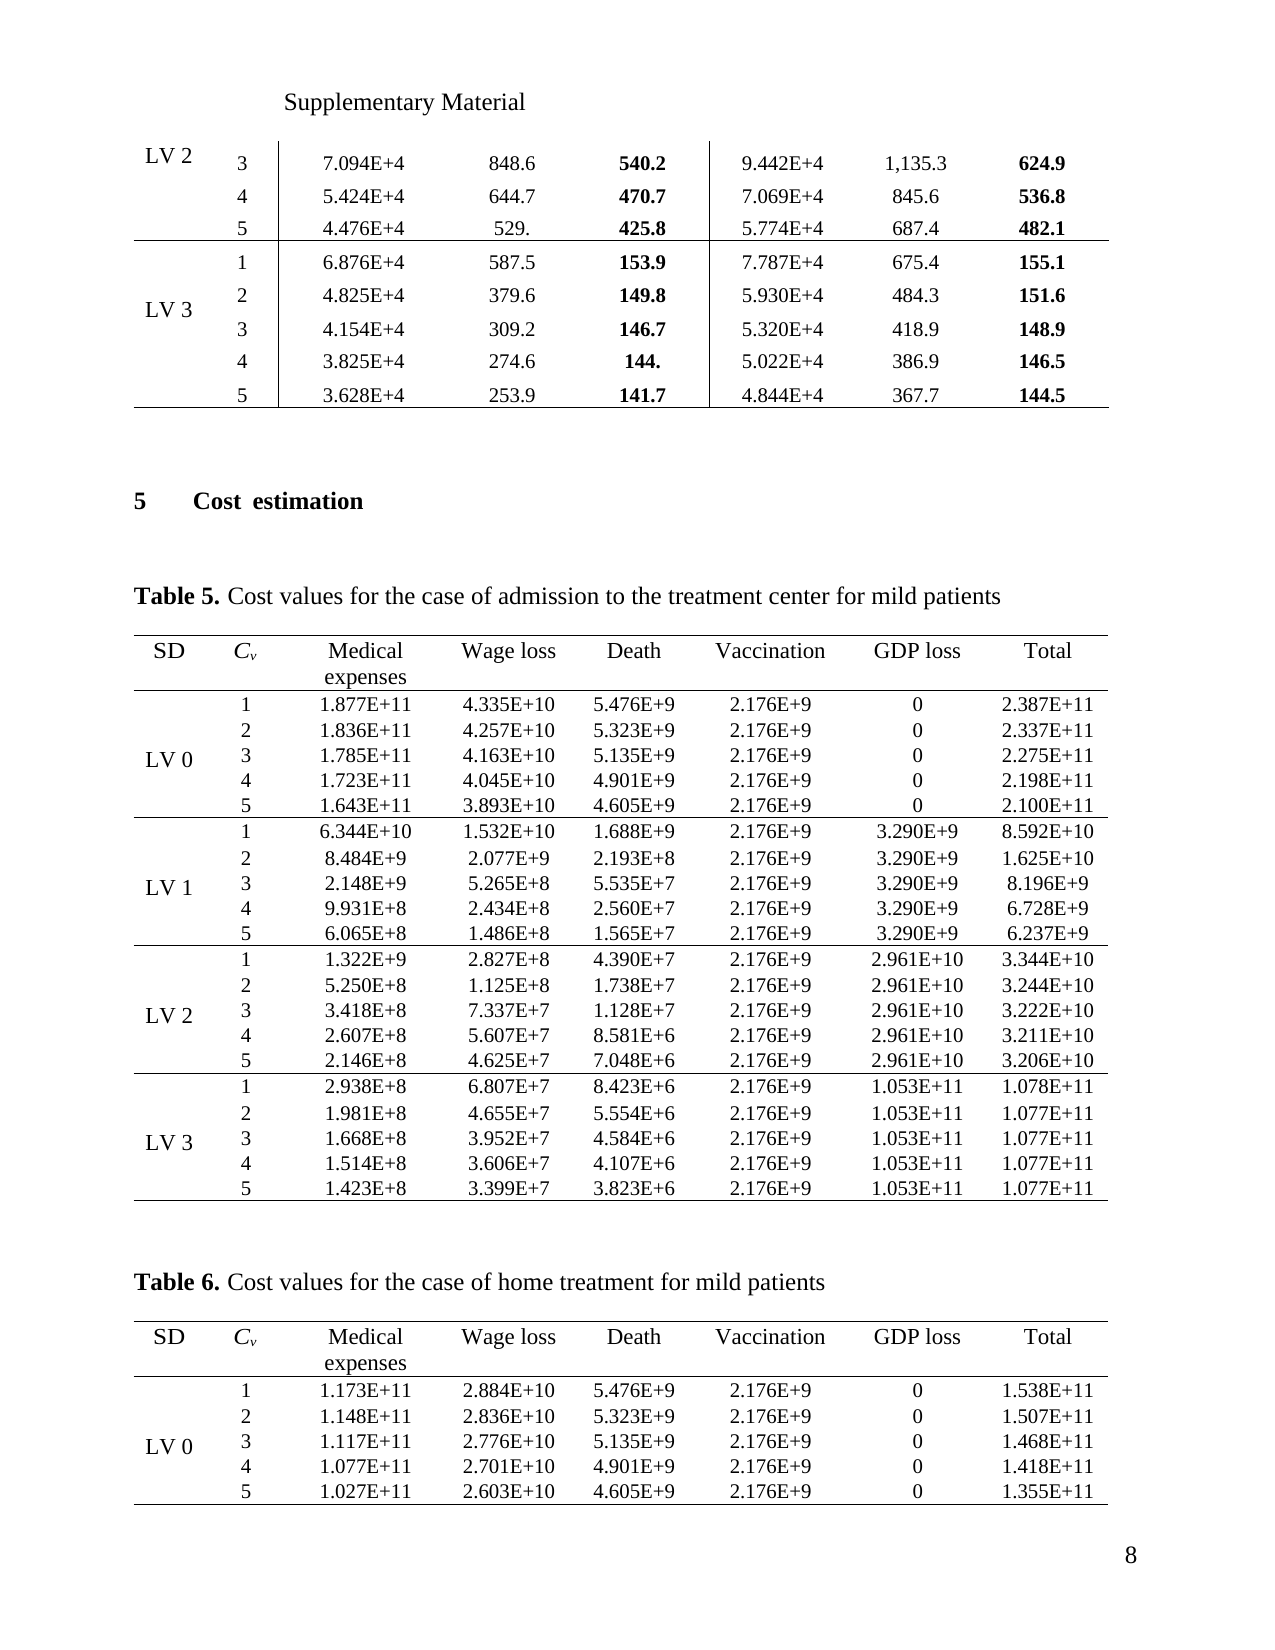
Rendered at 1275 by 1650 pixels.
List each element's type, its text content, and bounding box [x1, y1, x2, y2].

table_cell 1.053E+11 [847, 1125, 988, 1150]
table_cell 2.176E+9 [694, 742, 847, 767]
table_cell 1 [205, 241, 278, 274]
table_cell 2.961E+10 [847, 971, 988, 997]
table_cell 482.1 [975, 208, 1108, 240]
table_cell 2.148E+9 [288, 870, 443, 894]
table_cell 149.8 [575, 274, 709, 307]
table_header SD [134, 1322, 204, 1376]
table_cell 1 [204, 818, 287, 843]
table_cell 5.554E+6 [574, 1099, 694, 1125]
table_cell 146.7 [575, 308, 709, 341]
table_cell 1.625E+10 [988, 843, 1107, 869]
table_cell 2.961E+10 [847, 1022, 988, 1047]
table_cell 2.701E+10 [444, 1453, 574, 1478]
table_cell 1.355E+11 [988, 1478, 1107, 1503]
table_cell 5 [204, 792, 287, 817]
table_header Wage loss [444, 636, 574, 689]
table_cell 536.8 [975, 175, 1108, 208]
table_cell 2.176E+9 [694, 1402, 847, 1428]
table_cell 4 [204, 1022, 287, 1047]
table_cell 1 [204, 691, 287, 716]
table_cell 6.807E+7 [444, 1074, 574, 1098]
table_cell 1 [204, 946, 287, 971]
table_header GDP loss [847, 1322, 988, 1376]
table_cell 6.237E+9 [988, 920, 1107, 945]
table_cell 4.584E+6 [574, 1125, 694, 1150]
table_cell 0 [847, 1402, 988, 1428]
table_header Cv [204, 636, 287, 689]
table_cell 540.2 [575, 141, 709, 175]
table_cell 5.320E+4 [710, 308, 856, 341]
table_cell 1 [204, 1377, 287, 1402]
table_cell 4.154E+4 [279, 308, 448, 341]
table_header Medical expenses [288, 1322, 443, 1376]
table_cell 687.4 [856, 208, 975, 240]
table_cell LV 3 [134, 241, 205, 407]
table_cell 1.053E+11 [847, 1175, 988, 1200]
table_cell 2.176E+9 [694, 1047, 847, 1072]
table_cell 2 [205, 274, 278, 307]
table_cell 2.193E+8 [574, 843, 694, 869]
table_cell 2.176E+9 [694, 691, 847, 716]
table_cell 1.053E+11 [847, 1074, 988, 1098]
table_cell 1.723E+11 [288, 767, 443, 792]
table_cell 1.877E+11 [288, 691, 443, 716]
table_cell 4 [204, 767, 287, 792]
table_cell 146.5 [975, 341, 1108, 373]
table_cell 1.507E+11 [988, 1402, 1107, 1428]
table_cell 1.125E+8 [444, 971, 574, 997]
table_cell 367.7 [856, 373, 975, 407]
table_cell 3.290E+9 [847, 843, 988, 869]
table_cell 3 [204, 1428, 287, 1453]
table_cell 151.6 [975, 274, 1108, 307]
table_header Total [988, 1322, 1107, 1376]
table_cell 1.423E+8 [288, 1175, 443, 1200]
table_cell 8.423E+6 [574, 1074, 694, 1098]
table_cell 5.265E+8 [444, 870, 574, 894]
table_cell 4.335E+10 [444, 691, 574, 716]
table_cell 0 [847, 716, 988, 742]
table_cell 274.6 [448, 341, 575, 373]
table_cell 1.078E+11 [988, 1074, 1107, 1098]
table_cell 2.607E+8 [288, 1022, 443, 1047]
table_cell 2.176E+9 [694, 997, 847, 1022]
table_cell LV 0 [134, 691, 204, 817]
table_cell 2 [204, 716, 287, 742]
table_cell 2 [204, 971, 287, 997]
table_header Medical expenses [288, 636, 443, 689]
table_cell 2 [204, 1099, 287, 1125]
table_cell 484.3 [856, 274, 975, 307]
table_cell 2 [204, 1402, 287, 1428]
table_cell 5 [205, 373, 278, 407]
table_cell 4.655E+7 [444, 1099, 574, 1125]
table_cell 2.275E+11 [988, 742, 1107, 767]
table_cell LV 1 [134, 818, 204, 945]
table_cell 0 [847, 742, 988, 767]
table_cell 644.7 [448, 175, 575, 208]
table_header Cv [204, 1322, 287, 1376]
table_cell 3.893E+10 [444, 792, 574, 817]
table_cell 529. [448, 208, 575, 240]
table_cell 9.931E+8 [288, 895, 443, 920]
table_cell 3.290E+9 [847, 895, 988, 920]
table_cell 5.535E+7 [574, 870, 694, 894]
table_cell 153.9 [575, 241, 709, 274]
table_cell 2.077E+9 [444, 843, 574, 869]
table_cell 5 [204, 1175, 287, 1200]
table_cell 2.176E+9 [694, 1453, 847, 1478]
table_cell 3.290E+9 [847, 920, 988, 945]
table_cell 3.290E+9 [847, 870, 988, 894]
table_cell 9.442E+4 [710, 141, 856, 175]
table_header Wage loss [444, 1322, 574, 1376]
table_cell 4 [205, 175, 278, 208]
table_cell 4.844E+4 [710, 373, 856, 407]
table_cell 2.176E+9 [694, 895, 847, 920]
table_cell 1.486E+8 [444, 920, 574, 945]
table_cell 1.148E+11 [288, 1402, 443, 1428]
table_cell 3 [204, 870, 287, 894]
table_cell 379.6 [448, 274, 575, 307]
table_cell 675.4 [856, 241, 975, 274]
table_header Death [574, 636, 694, 689]
table_cell 5.323E+9 [574, 716, 694, 742]
table_cell 5 [204, 1478, 287, 1503]
table_cell 5.424E+4 [279, 175, 448, 208]
table_cell 7.048E+6 [574, 1047, 694, 1072]
table_cell 3.211E+10 [988, 1022, 1107, 1047]
table_cell 2.176E+9 [694, 716, 847, 742]
table_cell 148.9 [975, 308, 1108, 341]
table_cell 1.053E+11 [847, 1150, 988, 1175]
table_cell 7.069E+4 [710, 175, 856, 208]
table_cell 3.222E+10 [988, 997, 1107, 1022]
table_cell 144.5 [975, 373, 1108, 407]
table_cell 0 [847, 1453, 988, 1478]
table_cell 1.077E+11 [288, 1453, 443, 1478]
table_cell 8.592E+10 [988, 818, 1107, 843]
table_cell 425.8 [575, 208, 709, 240]
table_cell 0 [847, 1478, 988, 1503]
table_cell 2.827E+8 [444, 946, 574, 971]
table_cell 7.094E+4 [279, 141, 448, 175]
table_cell 1.643E+11 [288, 792, 443, 817]
table_cell 6.065E+8 [288, 920, 443, 945]
table_cell 1.688E+9 [574, 818, 694, 843]
table_cell 5.135E+9 [574, 742, 694, 767]
table_cell 418.9 [856, 308, 975, 341]
table_cell 2.176E+9 [694, 1175, 847, 1200]
table_cell 0 [847, 1428, 988, 1453]
table_cell 1.668E+8 [288, 1125, 443, 1150]
table_cell 4.107E+6 [574, 1150, 694, 1175]
table_cell 1.538E+11 [988, 1377, 1107, 1402]
table_cell 1.981E+8 [288, 1099, 443, 1125]
table_cell 4 [204, 895, 287, 920]
table_cell 1.117E+11 [288, 1428, 443, 1453]
table_cell 0 [847, 792, 988, 817]
table_cell 3.952E+7 [444, 1125, 574, 1150]
table_cell 155.1 [975, 241, 1108, 274]
table_cell 2.961E+10 [847, 946, 988, 971]
table_cell 2.961E+10 [847, 997, 988, 1022]
table_cell 3.290E+9 [847, 818, 988, 843]
table_header Vaccination [694, 636, 847, 689]
table_cell 1.128E+7 [574, 997, 694, 1022]
table_cell 144. [575, 341, 709, 373]
table_cell 141.7 [575, 373, 709, 407]
table_cell 4.605E+9 [574, 1478, 694, 1503]
table_cell 4.163E+10 [444, 742, 574, 767]
table_cell 3.418E+8 [288, 997, 443, 1022]
table_cell 587.5 [448, 241, 575, 274]
table_cell 5.774E+4 [710, 208, 856, 240]
table_cell LV 2 [134, 946, 204, 1072]
table_cell 2.176E+9 [694, 920, 847, 945]
table_cell 3.344E+10 [988, 946, 1107, 971]
table_cell 4.625E+7 [444, 1047, 574, 1072]
table_cell 3 [204, 1125, 287, 1150]
table_cell 2.176E+9 [694, 1125, 847, 1150]
table_cell 6.728E+9 [988, 895, 1107, 920]
table_cell 1.077E+11 [988, 1125, 1107, 1150]
table_cell 1.532E+10 [444, 818, 574, 843]
table_cell 386.9 [856, 341, 975, 373]
table_cell 2.100E+11 [988, 792, 1107, 817]
table_cell 3 [205, 308, 278, 341]
table_cell 0 [847, 1377, 988, 1402]
table_cell 6.876E+4 [279, 241, 448, 274]
table_cell 8.484E+9 [288, 843, 443, 869]
table_header Vaccination [694, 1322, 847, 1376]
table_cell 5.930E+4 [710, 274, 856, 307]
table_cell 1.077E+11 [988, 1175, 1107, 1200]
table_cell 3 [205, 141, 278, 175]
table_cell 6.344E+10 [288, 818, 443, 843]
table_cell 2.176E+9 [694, 792, 847, 817]
table_cell 5 [205, 208, 278, 240]
table_cell 2.176E+9 [694, 1150, 847, 1175]
table_cell 2.776E+10 [444, 1428, 574, 1453]
table_cell 0 [847, 691, 988, 716]
table_cell 1.468E+11 [988, 1428, 1107, 1453]
table_cell 1.053E+11 [847, 1099, 988, 1125]
table_cell 2.938E+8 [288, 1074, 443, 1098]
table_cell 2.961E+10 [847, 1047, 988, 1072]
text Table 6. Cost values for the case of home treatment for mild patients [133, 1267, 1152, 1296]
table_cell 5.476E+9 [574, 1377, 694, 1402]
table_header GDP loss [847, 636, 988, 689]
table_cell 3 [204, 997, 287, 1022]
table_cell 5.476E+9 [574, 691, 694, 716]
table_cell 0 [847, 767, 988, 792]
table_cell 3 [204, 742, 287, 767]
table_cell 2.836E+10 [444, 1402, 574, 1428]
table_cell 5.323E+9 [574, 1402, 694, 1428]
table_cell 8.581E+6 [574, 1022, 694, 1047]
table_cell 5 [204, 920, 287, 945]
table_cell 4 [204, 1150, 287, 1175]
table_cell 3.606E+7 [444, 1150, 574, 1175]
table_cell 2 [204, 843, 287, 869]
table_cell 3.244E+10 [988, 971, 1107, 997]
table_cell 1.565E+7 [574, 920, 694, 945]
table_header Death [574, 1322, 694, 1376]
table_cell 3.206E+10 [988, 1047, 1107, 1072]
table_cell 1.836E+11 [288, 716, 443, 742]
table_header SD [134, 636, 204, 689]
table_cell 1.077E+11 [988, 1099, 1107, 1125]
table_cell 470.7 [575, 175, 709, 208]
text Table 5. Cost values for the case of admission to the treatment center for mild patients [134, 581, 1127, 610]
table_cell 5.607E+7 [444, 1022, 574, 1047]
table_cell 8.196E+9 [988, 870, 1107, 894]
table_cell 4.901E+9 [574, 1453, 694, 1478]
table_cell 2.176E+9 [694, 971, 847, 997]
table_cell 2.176E+9 [694, 1377, 847, 1402]
table_cell 1.077E+11 [988, 1150, 1107, 1175]
table_cell 2.176E+9 [694, 767, 847, 792]
table_cell 2.176E+9 [694, 946, 847, 971]
table_cell 5.135E+9 [574, 1428, 694, 1453]
table_cell 1.514E+8 [288, 1150, 443, 1175]
table_cell 3.628E+4 [279, 373, 448, 407]
table_cell LV 3 [134, 1074, 204, 1200]
table_cell 3.399E+7 [444, 1175, 574, 1200]
table_cell 4.476E+4 [279, 208, 448, 240]
table_cell 4.605E+9 [574, 792, 694, 817]
table_cell 2.176E+9 [694, 843, 847, 869]
table_cell 2.176E+9 [694, 1478, 847, 1503]
table_cell 1.027E+11 [288, 1478, 443, 1503]
table_cell 4 [205, 341, 278, 373]
table_cell 5.250E+8 [288, 971, 443, 997]
table_cell 253.9 [448, 373, 575, 407]
table_cell 2.176E+9 [694, 1074, 847, 1098]
table_cell 2.884E+10 [444, 1377, 574, 1402]
table_cell 2.198E+11 [988, 767, 1107, 792]
table_cell 2.176E+9 [694, 1099, 847, 1125]
table_cell 624.9 [975, 141, 1108, 175]
table_cell 3.823E+6 [574, 1175, 694, 1200]
table_cell 1,135.3 [856, 141, 975, 175]
table_cell 1 [204, 1074, 287, 1098]
table_cell 2.337E+11 [988, 716, 1107, 742]
table_cell 2.176E+9 [694, 1022, 847, 1047]
table_cell 4.390E+7 [574, 946, 694, 971]
table_cell 848.6 [448, 141, 575, 175]
table_cell 2.603E+10 [444, 1478, 574, 1503]
table_cell 1.173E+11 [288, 1377, 443, 1402]
table_cell 4 [204, 1453, 287, 1478]
table_cell 2.387E+11 [988, 691, 1107, 716]
table_cell 5.022E+4 [710, 341, 856, 373]
table_cell 7.337E+7 [444, 997, 574, 1022]
table_cell 1.785E+11 [288, 742, 443, 767]
table_cell 2.560E+7 [574, 895, 694, 920]
table_cell 845.6 [856, 175, 975, 208]
table_cell 1.738E+7 [574, 971, 694, 997]
table_cell 4.045E+10 [444, 767, 574, 792]
subtitle Cost estimation [133, 486, 1152, 515]
table_cell 2.434E+8 [444, 895, 574, 920]
table_cell 2.176E+9 [694, 1428, 847, 1453]
table_cell 3.825E+4 [279, 341, 448, 373]
table_cell LV 0 [134, 1377, 204, 1503]
table_cell 1.418E+11 [988, 1453, 1107, 1478]
table_cell 4.825E+4 [279, 274, 448, 307]
table_cell 4.901E+9 [574, 767, 694, 792]
table_cell 7.787E+4 [710, 241, 856, 274]
table_cell 309.2 [448, 308, 575, 341]
table_cell 1.322E+9 [288, 946, 443, 971]
table_cell 4.257E+10 [444, 716, 574, 742]
table_cell 2.176E+9 [694, 870, 847, 894]
table_cell 5 [204, 1047, 287, 1072]
table_cell 2.176E+9 [694, 818, 847, 843]
table_cell 2.146E+8 [288, 1047, 443, 1072]
table_header Total [988, 636, 1107, 689]
